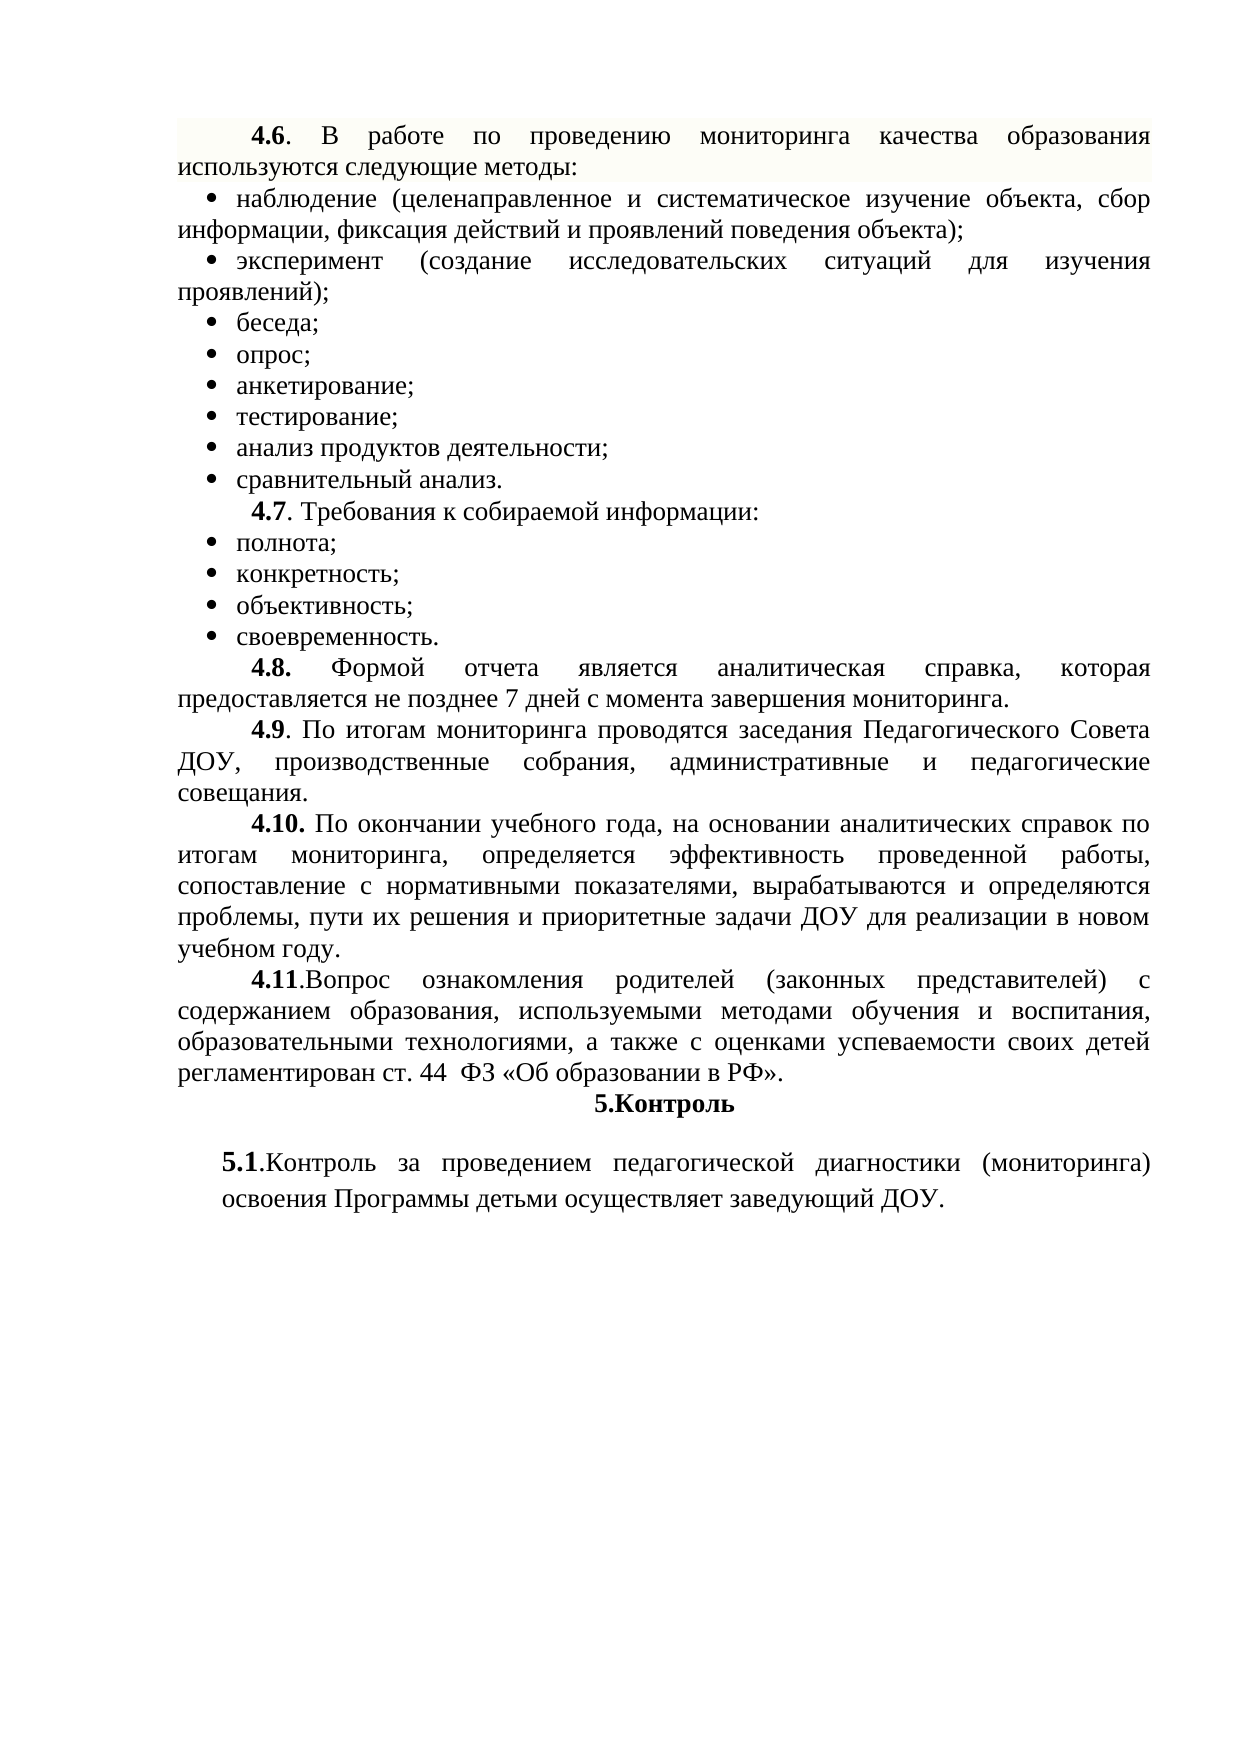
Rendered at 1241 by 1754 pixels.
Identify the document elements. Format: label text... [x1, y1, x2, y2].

text 4.6. В работе по проведению мониторинга качества образования используются следующие методы: [177, 118, 1152, 182]
text 4.8. Формой отчета является аналитическая справка, которая предоставляется не позднее 7 дней с момента завершения мониторинга. [177, 651, 1152, 714]
list анкетирование; [177, 369, 1152, 400]
text 4.10. По окончании учебного года, на основании аналитических справок по итогам мониторинга, определяется эффективность проведенной работы, сопоставление с нормативными показателями, вырабатываются и определяются проблемы, пути их решения и приоритетные задачи ДОУ для реализации в новом учебном году. [177, 807, 1152, 963]
list сравнительный анализ. [177, 463, 1152, 494]
list конкретность; [177, 558, 1152, 589]
list своевременность. [177, 620, 1152, 651]
list наблюдение (целенаправленное и систематическое изучение объекта, сбор информации, фиксация действий и проявлений поведения объекта); [177, 182, 1152, 244]
list опрос; [177, 338, 1152, 369]
text 4.7. Требования к собираемой информации: [177, 494, 1152, 526]
text 4.9. По итогам мониторинга проводятся заседания Педагогического Совета ДОУ, производственные собрания, административные и педагогические совещания. [177, 714, 1152, 807]
text 4.11.Вопрос ознакомления родителей (законных представителей) с содержанием образования, используемыми методами обучения и воспитания, образовательными технологиями, а также с оценками успеваемости своих детей регламентирован ст. 44 ФЗ «Об образовании в РФ». [177, 963, 1152, 1087]
text 5.Контроль [177, 1087, 1152, 1118]
list полнота; [177, 526, 1152, 558]
text 5.1.Контроль за проведением педагогической диагностики (мониторинга) освоения Программы детьми осуществляет заведующий ДОУ. [222, 1144, 1152, 1213]
list беседа; [177, 306, 1152, 338]
list эксперимент (создание исследовательских ситуаций для изучения проявлений); [177, 244, 1152, 306]
list объективность; [177, 589, 1152, 620]
list тестирование; [177, 400, 1152, 431]
list анализ продуктов деятельности; [177, 431, 1152, 463]
